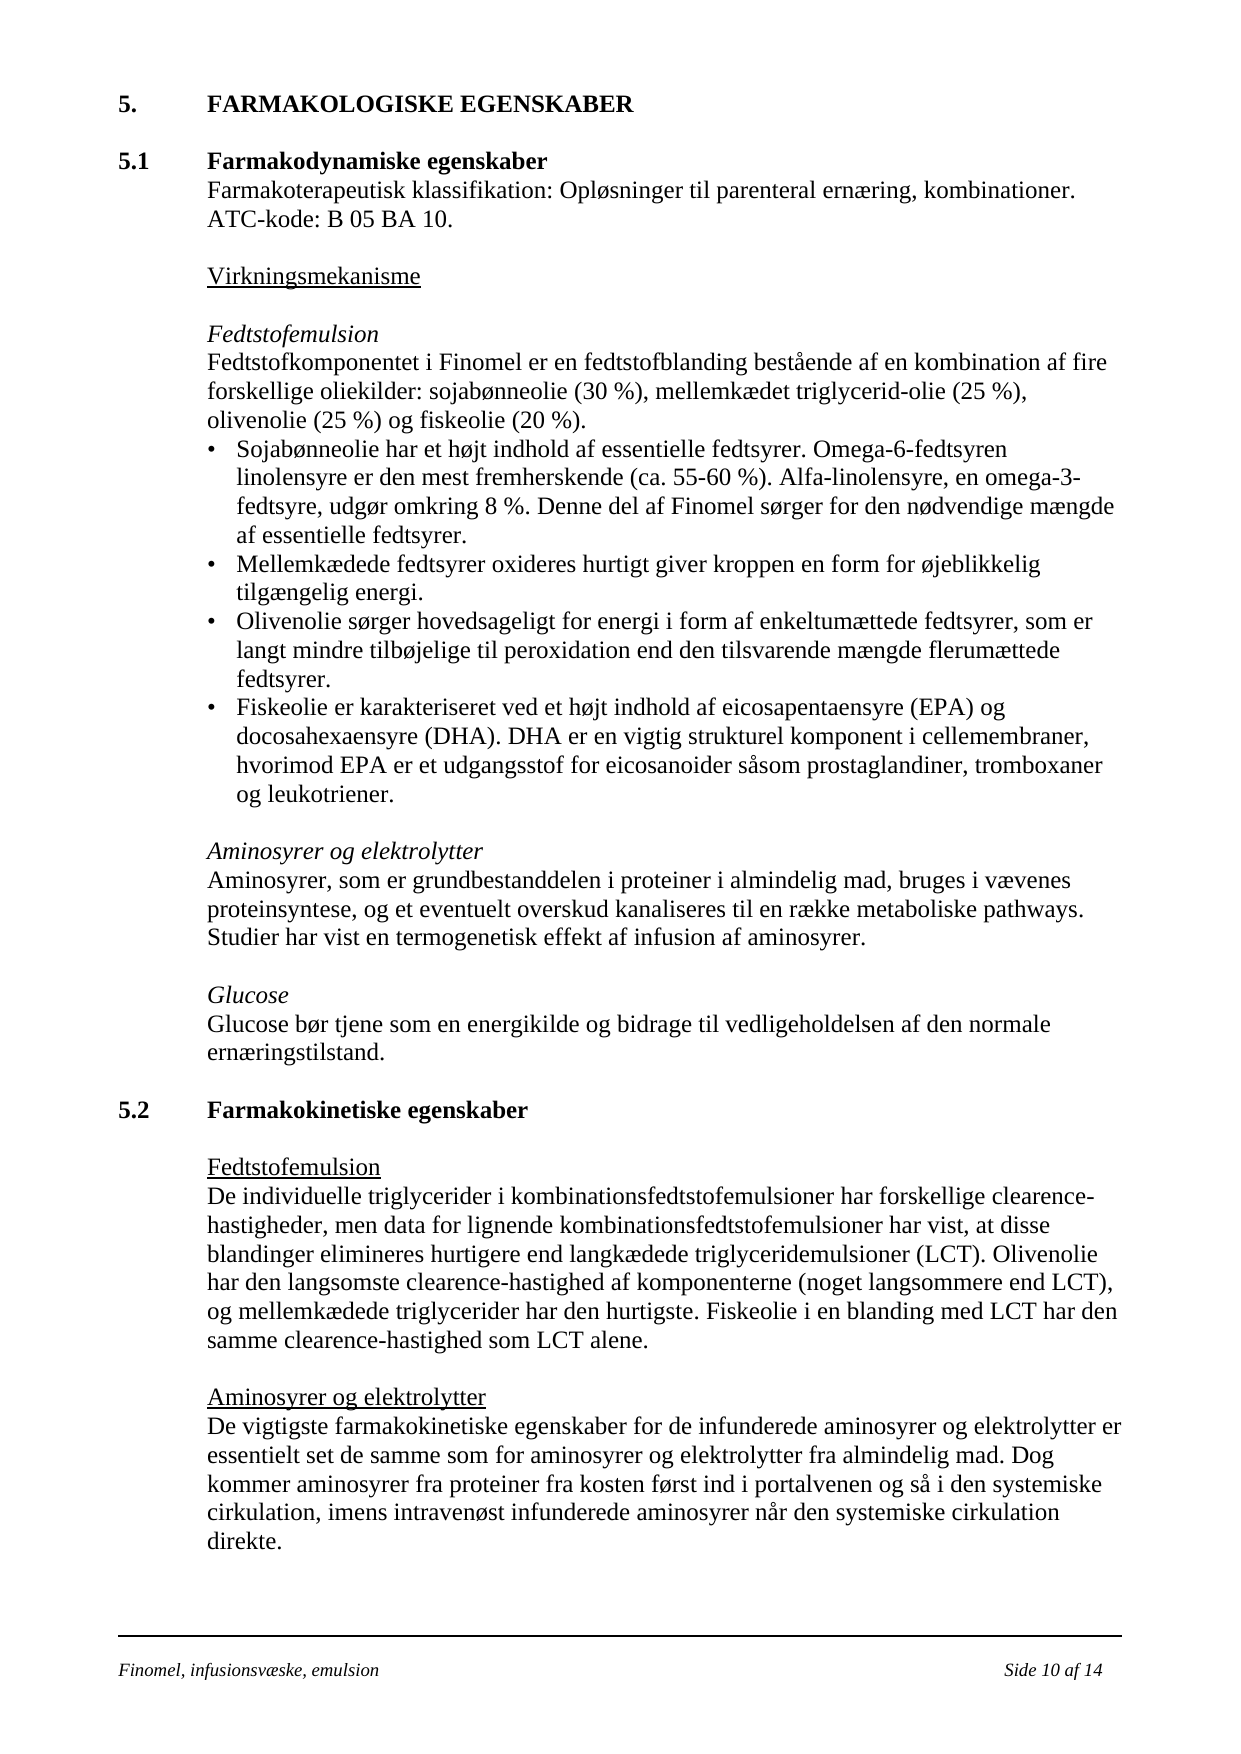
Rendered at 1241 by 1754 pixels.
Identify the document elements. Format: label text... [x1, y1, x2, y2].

text Fedtstofkomponentet i Finomel er en fedtstofblanding bestående af en kombination af fire forskellige oliekilder: sojabønneolie (30 %), mellemkædet triglycerid-olie (25 %), olivenolie (25 %) og fiskeolie (20 %). [207, 347, 1122, 434]
text Farmakoterapeutisk klassifikation: Opløsninger til parenteral ernæring, kombinationer. [207, 175, 1122, 204]
text • Mellemkædede fedtsyrer oxideres hurtigt giver kroppen en form for øjeblikkelig tilgængelig energi. [207, 549, 1122, 606]
text Aminosyrer og elektrolytter [207, 836, 1122, 865]
text • Fiskeolie er karakteriseret ved et højt indhold af eicosapentaensyre (EPA) og docosahexaensyre (DHA). DHA er en vigtig strukturel komponent i cellemembraner, hvorimod EPA er et udgangsstof for eicosanoider såsom prostaglandiner, tromboxaner og leukotriener. [207, 692, 1122, 807]
text De individuelle triglycerider i kombinationsfedtstofemulsioner har forskellige clearence-hastigheder, men data for lignende kombinationsfedtstofemulsioner har vist, at disse blandinger elimineres hurtigere end langkædede triglyceridemulsioner (LCT). Olivenolie har den langsomste clearence-hastighed af komponenterne (noget langsommere end LCT), og mellemkædede triglycerider har den hurtigste. Fiskeolie i en blanding med LCT har den samme clearence-hastighed som LCT alene. [207, 1181, 1122, 1354]
text Aminosyrer, som er grundbestanddelen i proteiner i almindelig mad, bruges i vævenes proteinsyntese, og et eventuelt overskud kanaliseres til en række metaboliske pathways. Studier har vist en termogenetisk effekt af infusion af aminosyrer. [207, 865, 1122, 951]
text Glucose [207, 980, 1122, 1009]
text Glucose bør tjene som en energikilde og bidrage til vedligeholdelsen af den normale ernæringstilstand. [207, 1009, 1122, 1066]
text 5.2 Farmakokinetiske egenskaber [118, 1095, 1122, 1124]
text Fedtstofemulsion [207, 1152, 1122, 1181]
text 5. FARMAKOLOGISKE EGENSKABER [118, 89, 1122, 117]
text Virkningsmekanisme [207, 261, 1122, 290]
text Aminosyrer og elektrolytter [207, 1382, 1122, 1411]
text • Sojabønneolie har et højt indhold af essentielle fedtsyrer. Omega-6-fedtsyren linolensyre er den mest fremherskende (ca. 55-60 %). Alfa-linolensyre, en omega-3-fedtsyre, udgør omkring 8 %. Denne del af Finomel sørger for den nødvendige mængde af essentielle fedtsyrer. [207, 434, 1122, 549]
text • Olivenolie sørger hovedsageligt for energi i form af enkeltumættede fedtsyrer, som er langt mindre tilbøjelige til peroxidation end den tilsvarende mængde flerumættede fedtsyrer. [207, 606, 1122, 692]
text Fedtstofemulsion [207, 319, 1122, 347]
text 5.1 Farmakodynamiske egenskaber [118, 146, 1122, 175]
text ATC-kode: B 05 BA 10. [207, 204, 1122, 232]
text De vigtigste farmakokinetiske egenskaber for de infunderede aminosyrer og elektrolytter er essentielt set de samme som for aminosyrer og elektrolytter fra almindelig mad. Dog kommer aminosyrer fra proteiner fra kosten først ind i portalvenen og så i den systemiske cirkulation, imens intravenøst infunderede aminosyrer når den systemiske cirkulation direkte. [207, 1411, 1122, 1555]
